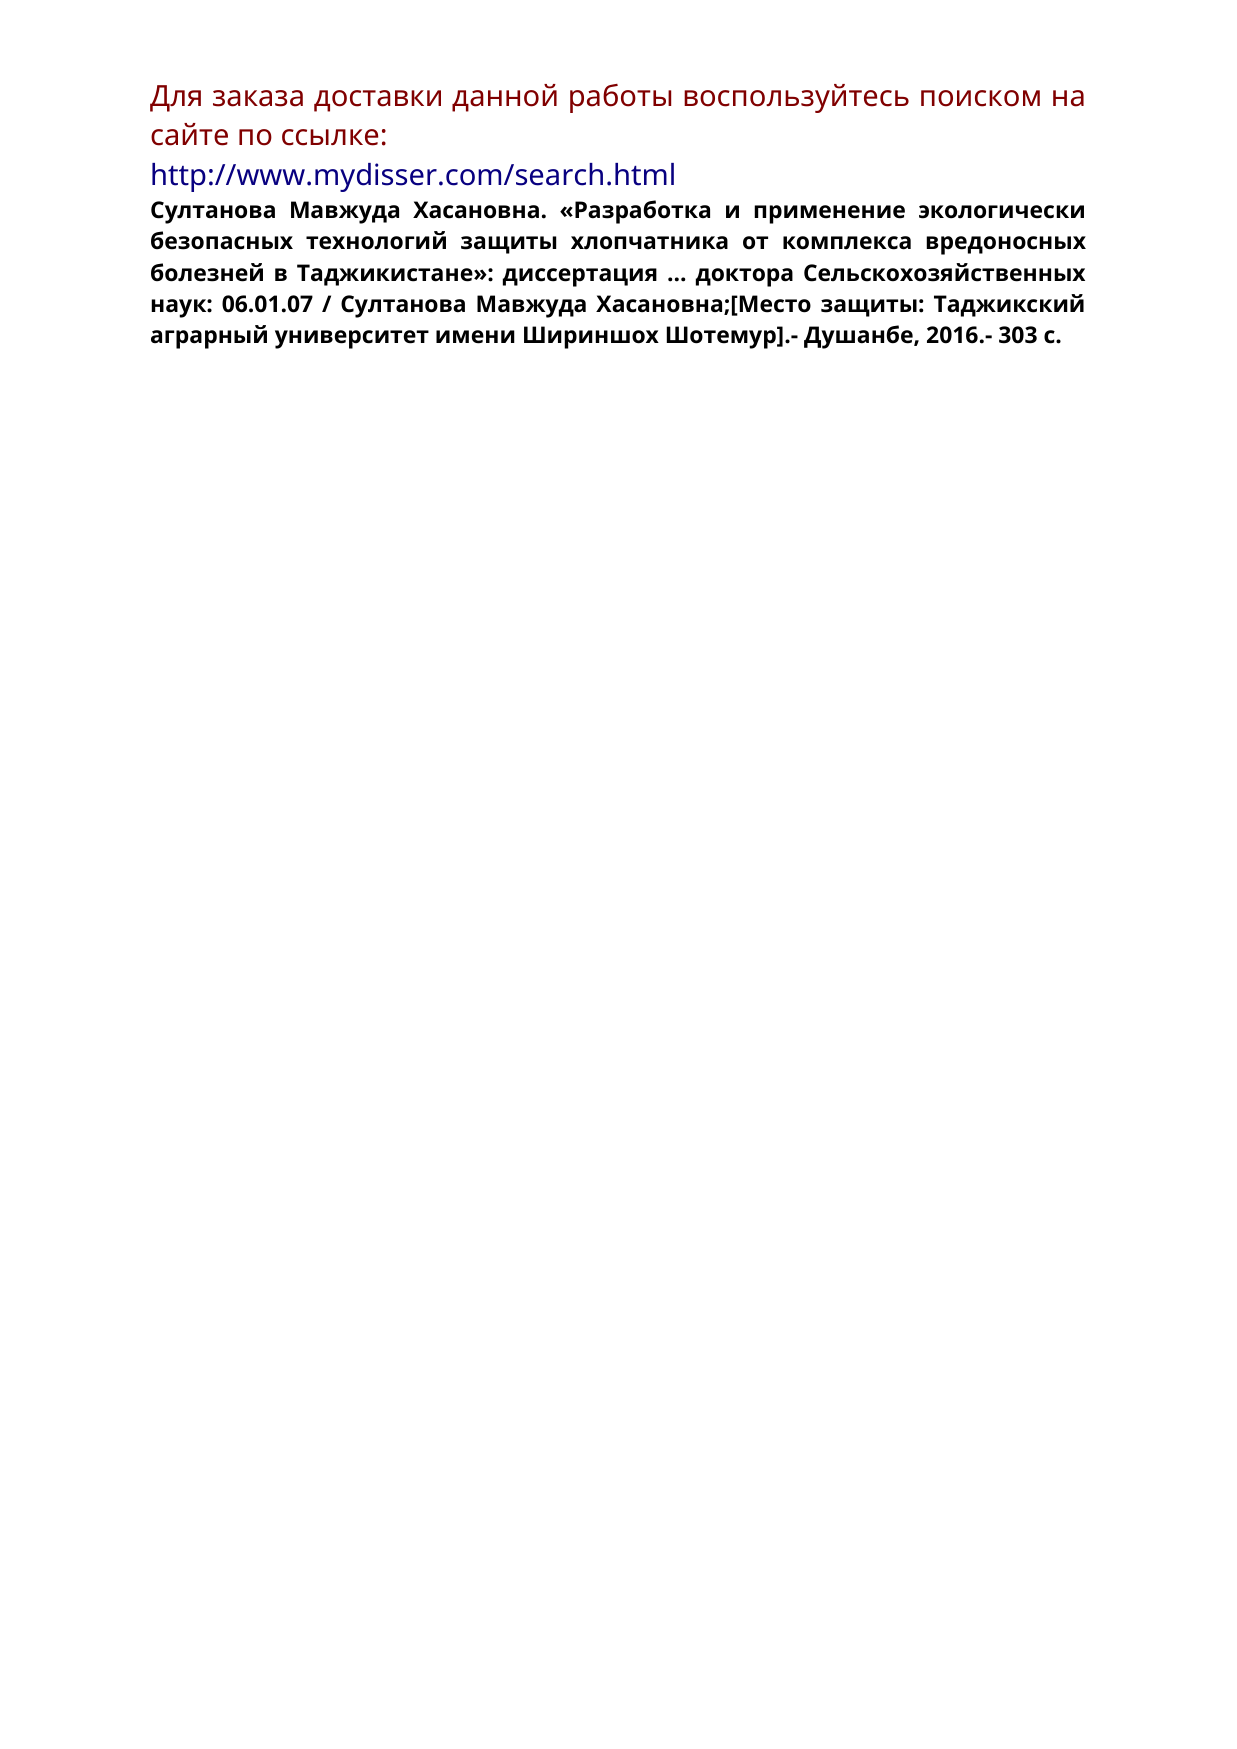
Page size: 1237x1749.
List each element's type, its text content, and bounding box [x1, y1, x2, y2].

text Султанова Мавжуда Хасановна. «Разработка и применение экологически безопасных технологий защиты хлопчатника от комплекса вредоносных болезней в Таджикистане»: диссертация ... доктора Сельскохозяйственных наук: 06.01.07 / Султанова Мавжуда Хасановна;[Место защиты: Таджикский аграрный университет имени Шириншох Шотемур].- Душанбе, 2016.- 303 с. [150, 194, 1086, 350]
